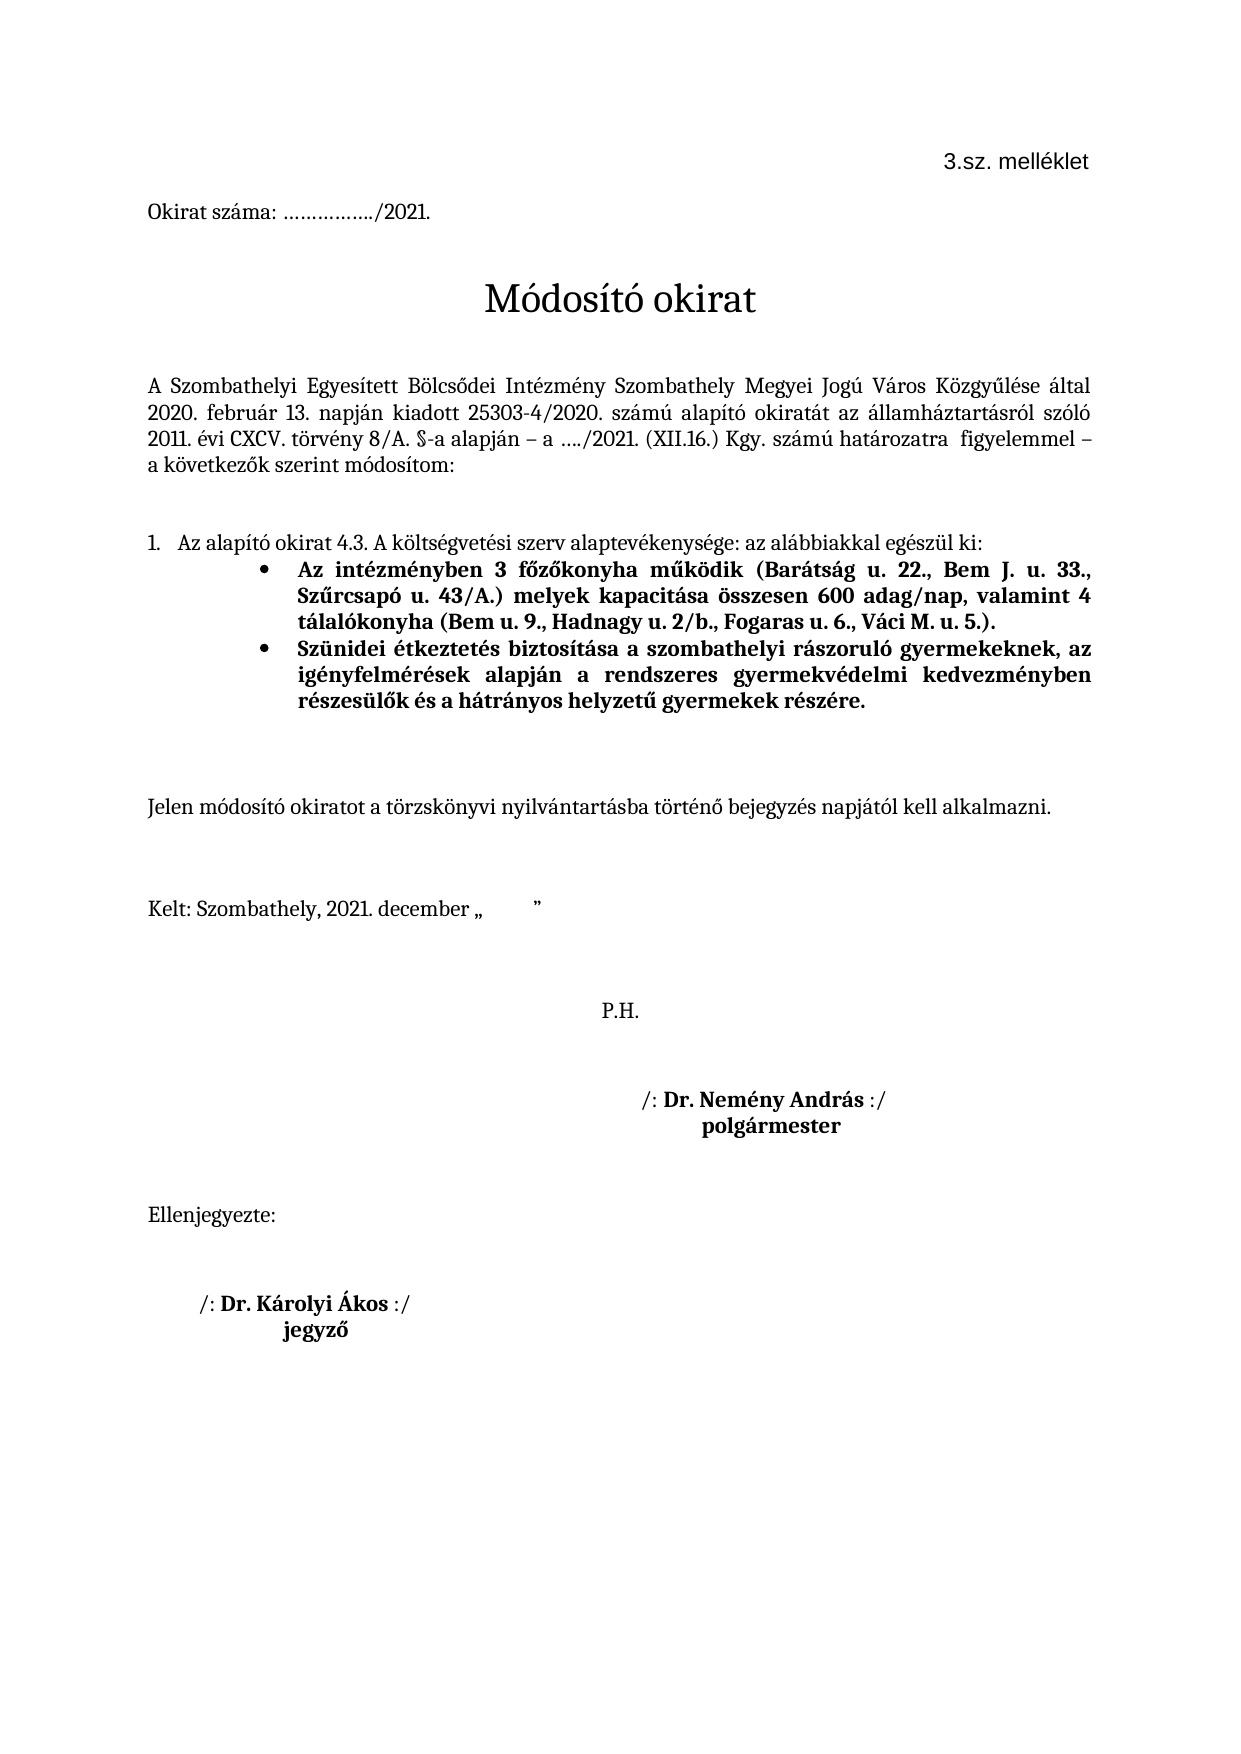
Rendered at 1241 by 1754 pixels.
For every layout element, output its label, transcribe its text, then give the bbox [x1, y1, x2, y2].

text jegyző [148, 1317, 1093, 1343]
list Szünidei étkeztetés biztosítása a szombathelyi rászoruló gyermekeknek, az igényfelmérések alapján a rendszeres gyermekvédelmi kedvezményben részesülők és a hátrányos helyzetű gyermekek részére. [260, 635, 1093, 714]
text A Szombathelyi Egyesített Bölcsődei Intézmény Szombathely Megyei Jogú Város Közgyűlése által 2020. február 13. napján kiadott 25303-4/2020. számú alapító okiratát az államháztartásról szóló 2011. évi CXCV. törvény 8/A. §-a alapján – a …./2021. (XII.16.) Kgy. számú határozatra figyelemmel – a következők szerint módosítom: [148, 373, 1093, 479]
text /: Dr. Károlyi Ákos :/ [148, 1290, 1093, 1317]
text polgármester [148, 1113, 1093, 1139]
text Kelt: Szombathely, 2021. december „ ” [148, 896, 1093, 922]
text Jelen módosító okiratot a törzskönyvi nyilvántartásba történő bejegyzés napjától kell alkalmazni. [148, 793, 1093, 820]
text /: Dr. Nemény András :/ [148, 1086, 1093, 1113]
text Módosító okirat [148, 275, 1093, 323]
list Az alapító okirat 4.3. A költségvetési szerv alaptevékenysége: az alábbiakkal egészül ki: [148, 530, 1093, 556]
text 3.sz. melléklet [148, 148, 1093, 174]
text Ellenjegyezte: [148, 1202, 1093, 1228]
list Az intézményben 3 főzőkonyha működik (Barátság u. 22., Bem J. u. 33., Szűrcsapó u. 43/A.) melyek kapacitása összesen 600 adag/nap, valamint 4 tálalókonyha (Bem u. 9., Hadnagy u. 2/b., Fogaras u. 6., Váci M. u. 5.). [260, 556, 1093, 635]
text P.H. [148, 997, 1093, 1024]
text Okirat száma: ……………./2021. [148, 199, 1093, 225]
